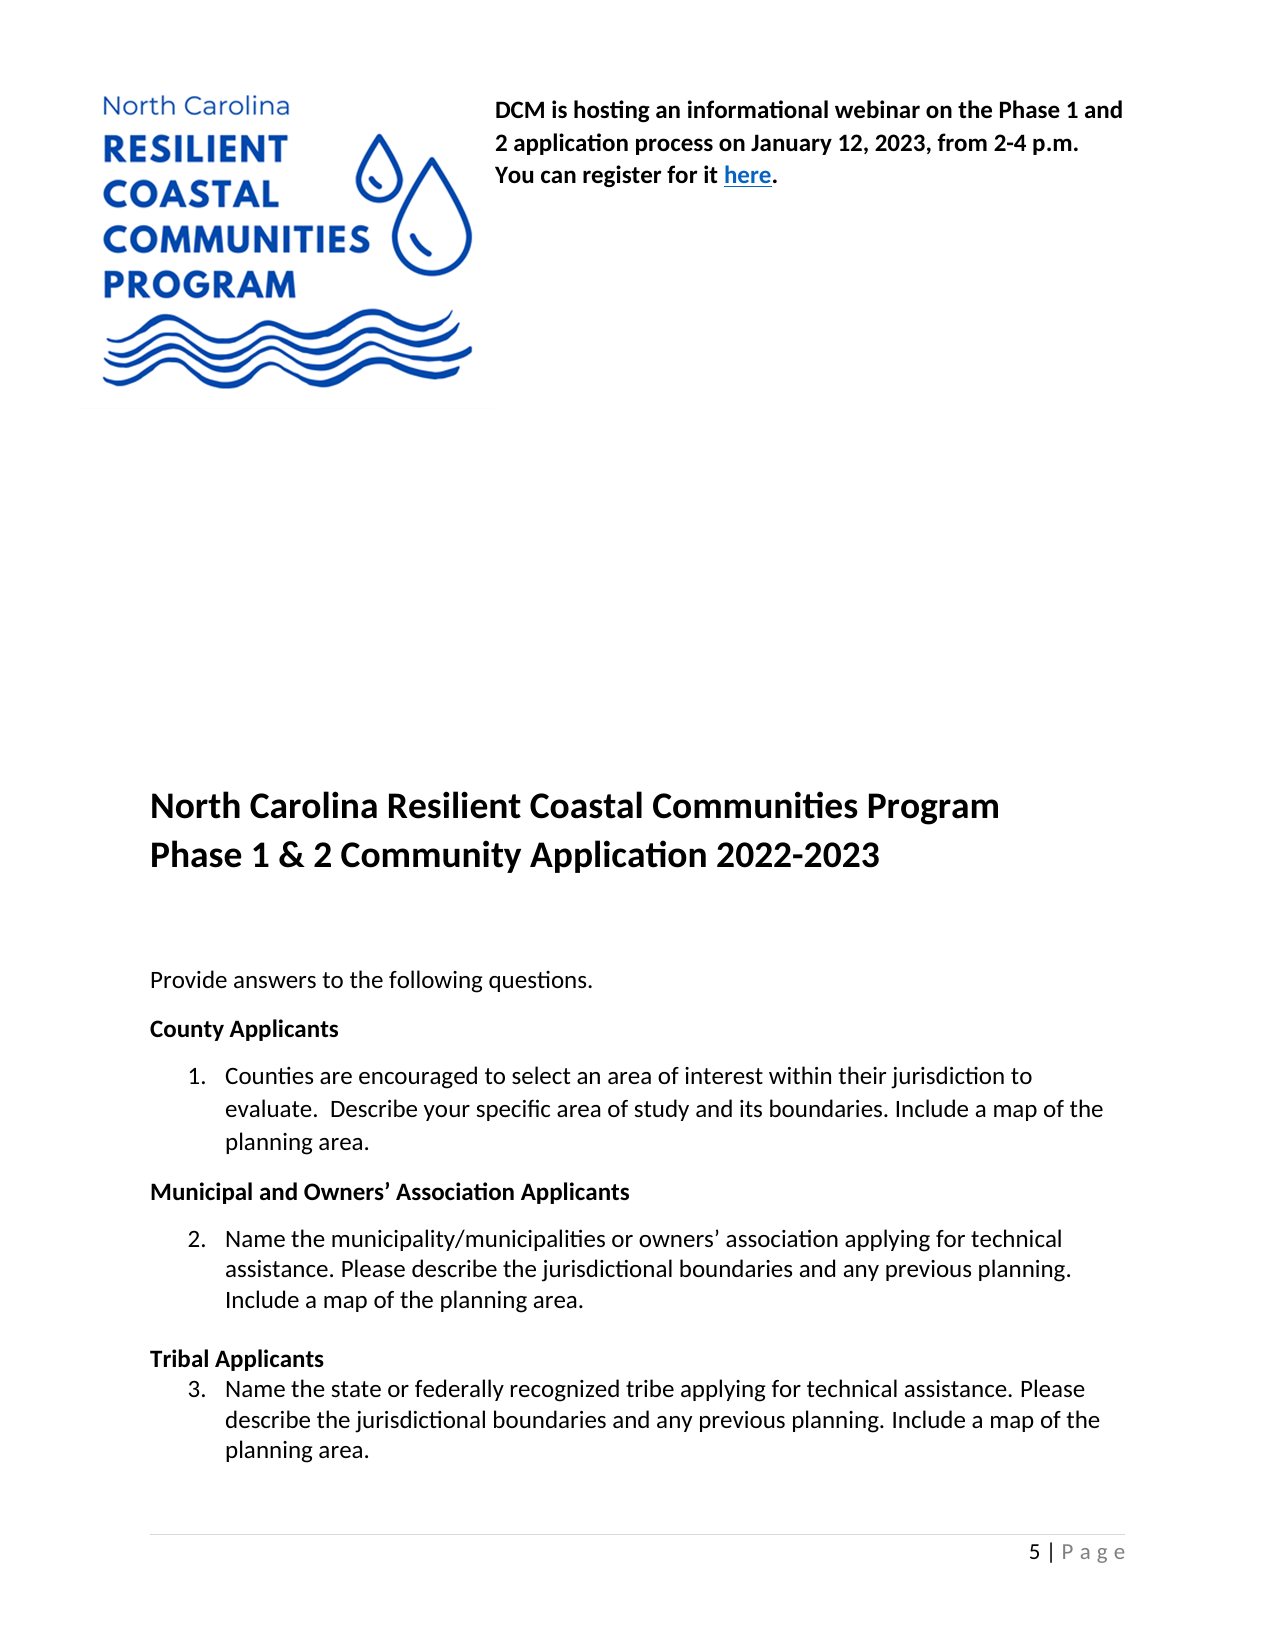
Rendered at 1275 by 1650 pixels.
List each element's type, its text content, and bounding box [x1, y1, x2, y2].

text North Carolina Resilient Coastal Communities Program [150, 782, 1153, 828]
list Tribal Applicants [150, 1343, 1125, 1373]
text County Applicants [150, 1013, 1125, 1044]
list Name the municipality/municipalities or owners’ association applying for technical assistance. Please describe the jurisdictional boundaries and any previous planning. Include a map of the planning area. [187, 1223, 1125, 1343]
picture [80, 94, 495, 409]
list Counties are encouraged to select an area of interest within their jurisdiction to evaluate. Describe your specific area of study and its boundaries. Include a map of the planning area. [187, 1061, 1125, 1157]
text Phase 1 & 2 Community Application 2022-2023 [150, 831, 1125, 877]
text DCM is hosting an informational webinar on the Phase 1 and 2 application process on January 12, 2023, from 2-4 p.m. You can register for it here. [495, 94, 1125, 190]
list Name the state or federally recognized tribe applying for technical assistance. Please describe the jurisdictional boundaries and any previous planning. Include a map of the planning area. [187, 1373, 1125, 1493]
text Municipal and Owners’ Association Applicants [150, 1176, 1125, 1206]
text Provide answers to the following questions. [150, 964, 1125, 994]
